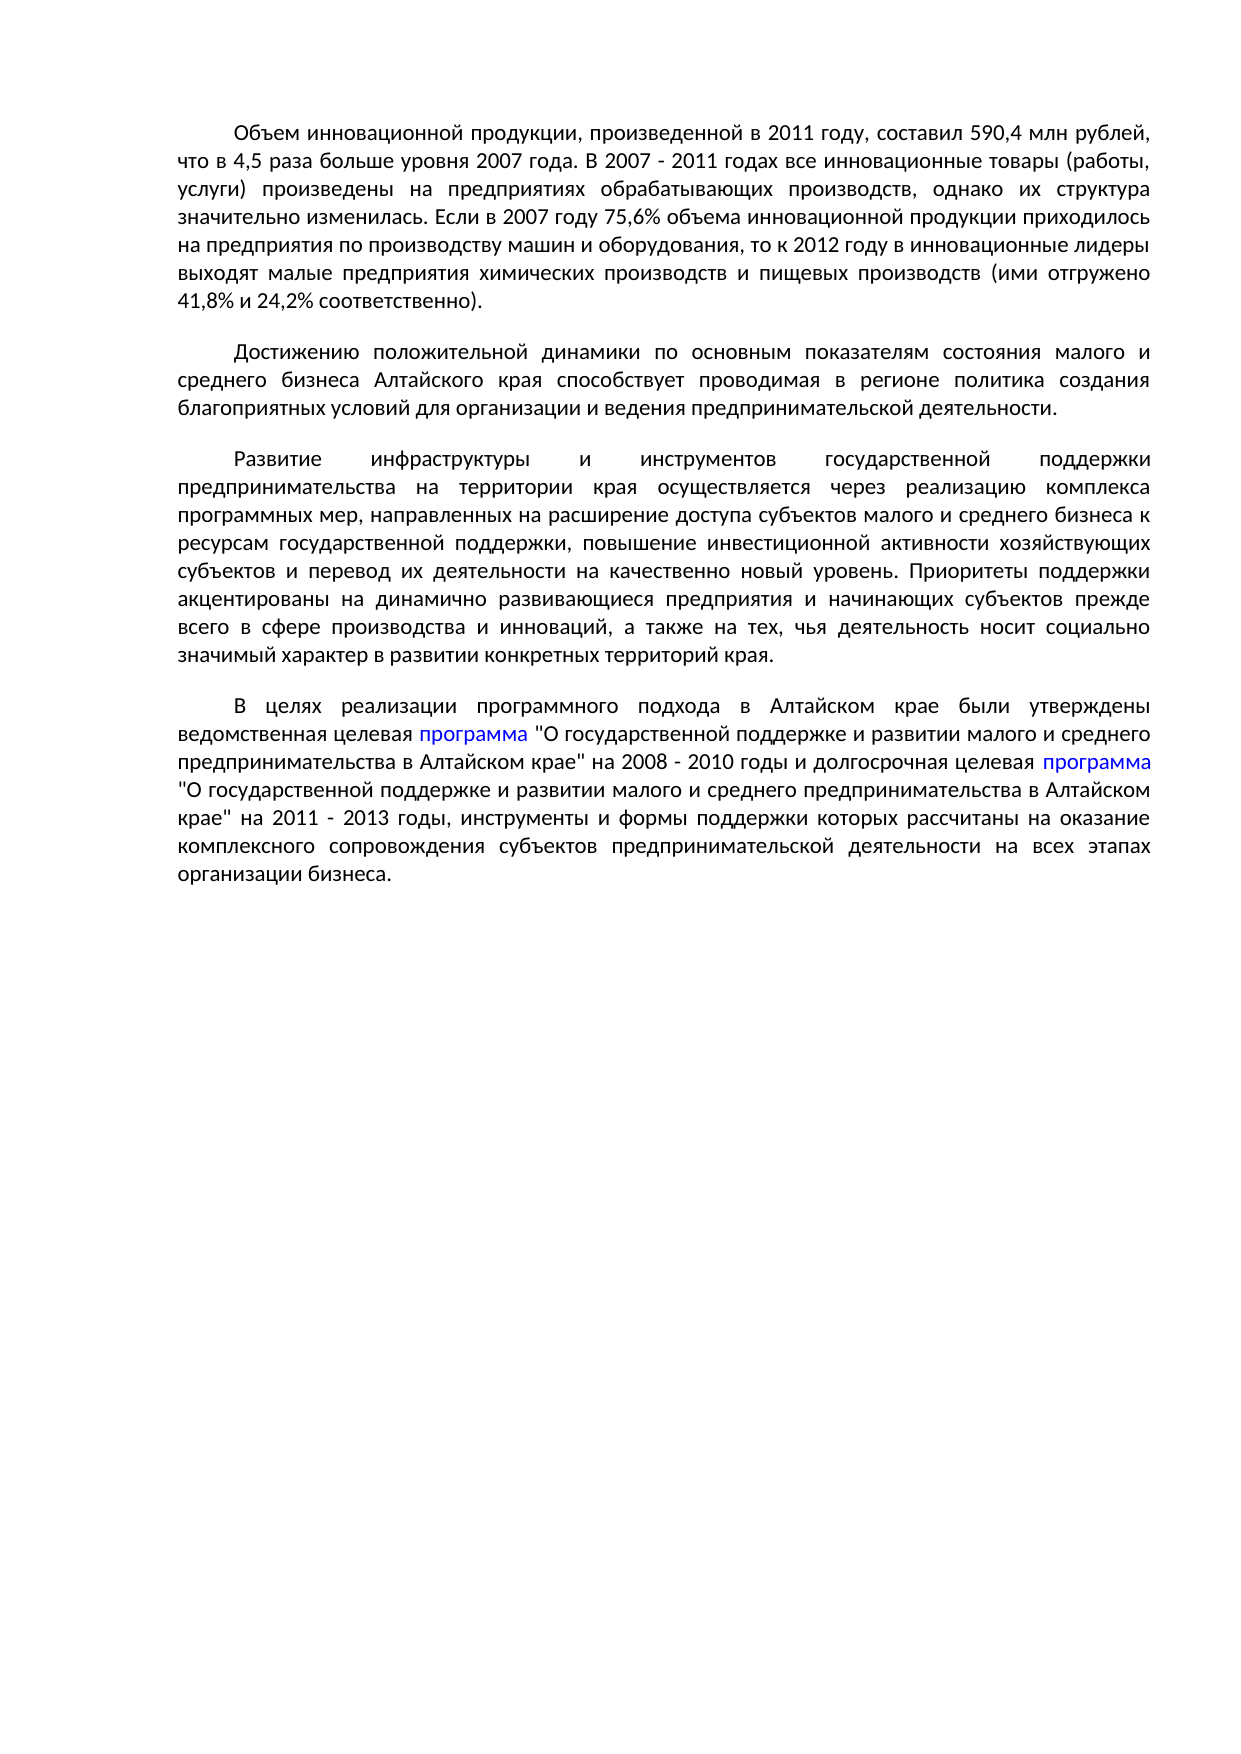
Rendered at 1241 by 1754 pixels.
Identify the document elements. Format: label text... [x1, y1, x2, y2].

text Достижению положительной динамики по основным показателям состояния малого и среднего бизнеса Алтайского края способствует проводимая в регионе политика создания благоприятных условий для организации и ведения предпринимательской деятельности. [177, 337, 1152, 421]
text Развитие инфраструктуры и инструментов государственной поддержки предпринимательства на территории края осуществляется через реализацию комплекса программных мер, направленных на расширение доступа субъектов малого и среднего бизнеса к ресурсам государственной поддержки, повышение инвестиционной активности хозяйствующих субъектов и перевод их деятельности на качественно новый уровень. Приоритеты поддержки акцентированы на динамично развивающиеся предприятия и начинающих субъектов прежде всего в сфере производства и инноваций, а также на тех, чья деятельность носит социально значимый характер в развитии конкретных территорий края. [177, 444, 1152, 668]
text Объем инновационной продукции, произведенной в 2011 году, составил 590,4 млн рублей, что в 4,5 раза больше уровня 2007 года. В 2007 - 2011 годах все инновационные товары (работы, услуги) произведены на предприятиях обрабатывающих производств, однако их структура значительно изменилась. Если в 2007 году 75,6% объема инновационной продукции приходилось на предприятия по производству машин и оборудования, то к 2012 году в инновационные лидеры выходят малые предприятия химических производств и пищевых производств (ими отгружено 41,8% и 24,2% соответственно). [177, 118, 1152, 314]
text В целях реализации программного подхода в Алтайском крае были утверждены ведомственная целевая программа "О государственной поддержке и развитии малого и среднего предпринимательства в Алтайском крае" на 2008 - 2010 годы и долгосрочная целевая программа "О государственной поддержке и развитии малого и среднего предпринимательства в Алтайском крае" на 2011 - 2013 годы, инструменты и формы поддержки которых рассчитаны на оказание комплексного сопровождения субъектов предпринимательской деятельности на всех этапах организации бизнеса. [177, 691, 1152, 887]
